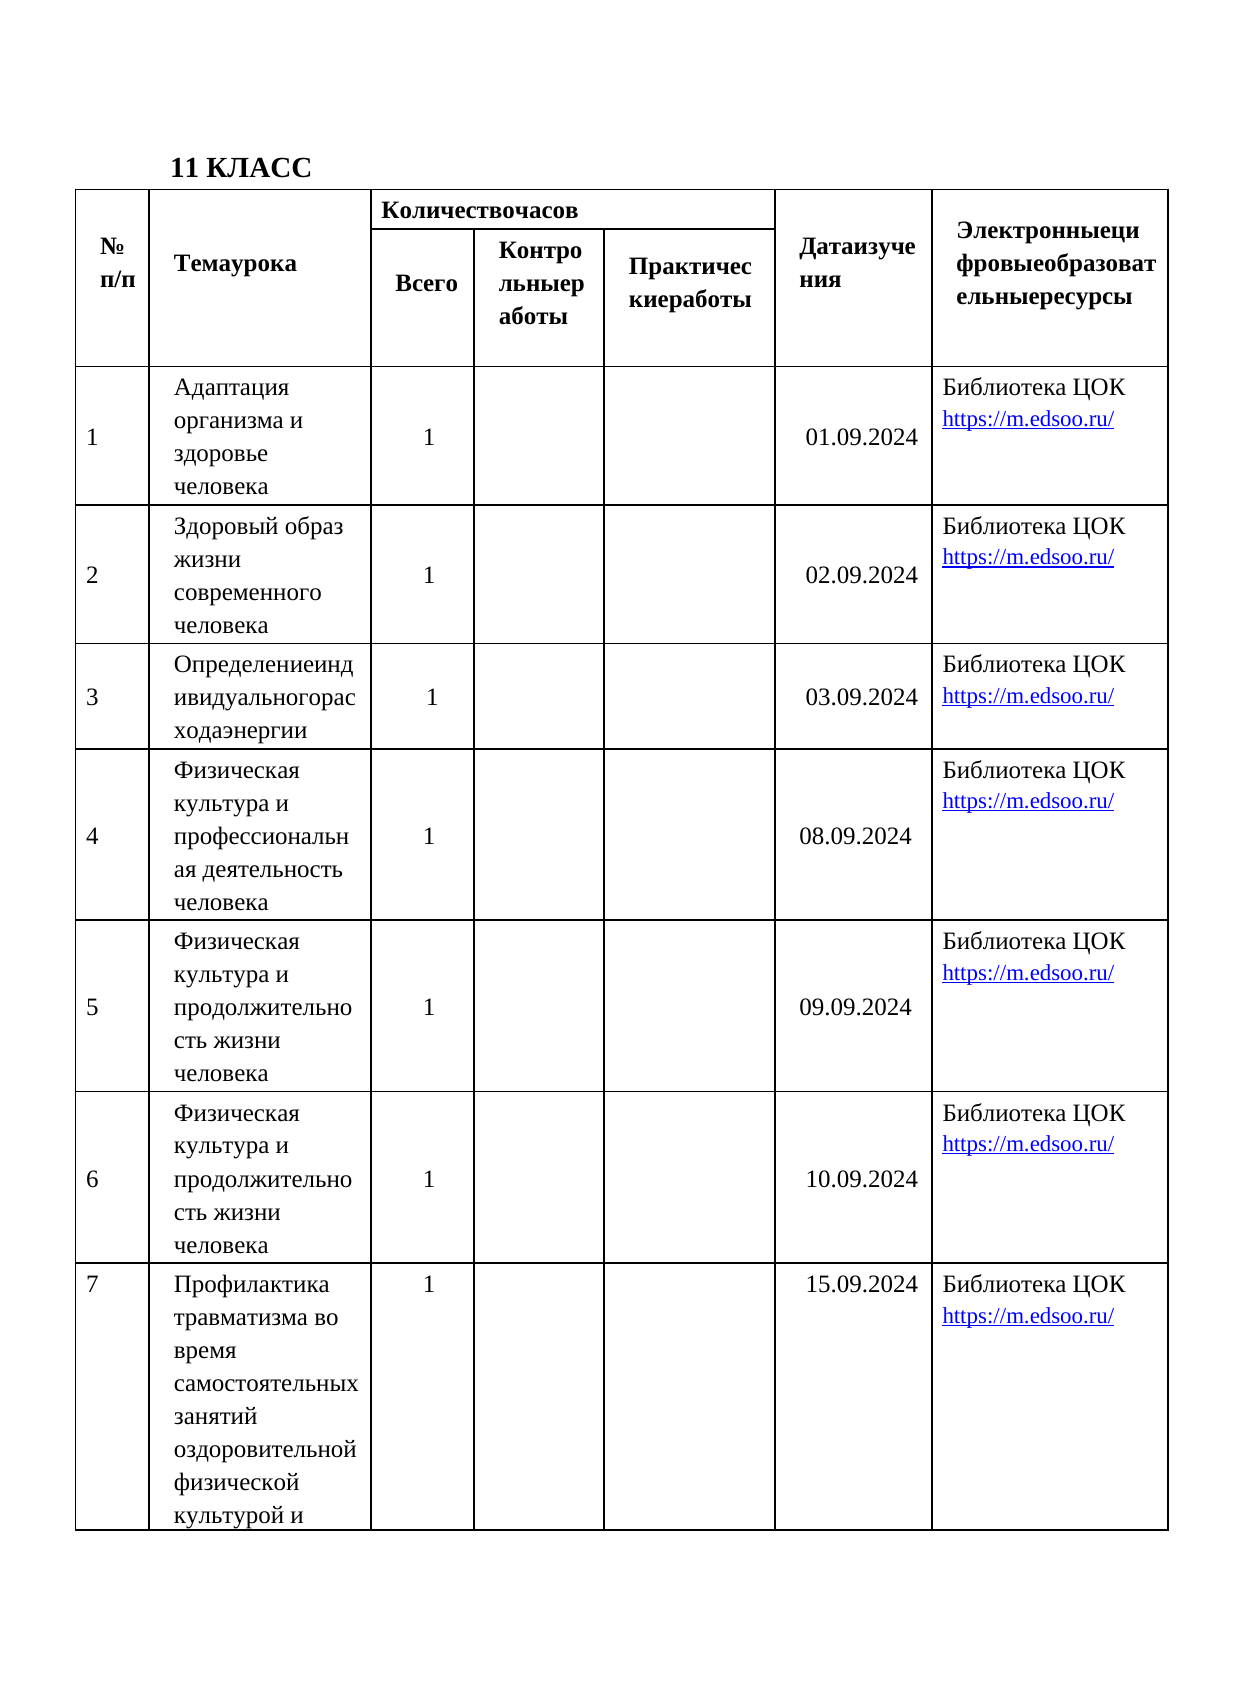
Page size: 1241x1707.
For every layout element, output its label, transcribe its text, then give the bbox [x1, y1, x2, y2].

table_cell Определениеиндивидуальногорасходаэнергии [150, 644, 370, 748]
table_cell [933, 1264, 1167, 1529]
table_cell 4 [76, 750, 148, 919]
table_header Датаизучения [776, 190, 931, 366]
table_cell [150, 1264, 370, 1529]
table_cell [475, 1264, 603, 1529]
table_cell [605, 367, 774, 504]
table_cell [605, 644, 774, 748]
table_cell 1 [372, 1264, 473, 1529]
table_cell 1 [372, 921, 473, 1091]
table_cell 1 [76, 367, 148, 504]
table_cell Физическая культура и продолжительность жизни человека [150, 921, 370, 1091]
table_header Темаурока [150, 190, 370, 366]
table_cell 08.09.2024 [776, 750, 931, 919]
table_cell [475, 921, 603, 1091]
table_cell [475, 750, 603, 919]
table_cell Всего [372, 230, 473, 366]
table_cell Здоровый образ жизни современного человека [150, 506, 370, 642]
table_cell [605, 506, 774, 642]
table_cell Библиотека ЦОК https://m.edsoo.ru/ [933, 1092, 1167, 1262]
table_header № п/п [76, 190, 148, 366]
table_header Количествочасов [372, 190, 774, 228]
table_cell 10.09.2024 [776, 1092, 931, 1262]
table_cell 03.09.2024 [776, 644, 931, 748]
table_cell Адаптация организма и здоровье человека [150, 367, 370, 504]
table_cell [605, 1092, 774, 1262]
table_cell 1 [372, 1092, 473, 1262]
table_cell 1 [372, 506, 473, 642]
table_cell 01.09.2024 [776, 367, 931, 504]
table_cell [475, 506, 603, 642]
table_cell Контрольныеработы [475, 230, 603, 366]
table_cell Физическая культура и продолжительность жизни человека [150, 1092, 370, 1262]
table_cell 3 [76, 644, 148, 748]
table_cell [605, 750, 774, 919]
table_cell 02.09.2024 [776, 506, 931, 642]
table_cell [605, 1264, 774, 1529]
table_cell [475, 644, 603, 748]
table_cell Библиотека ЦОК https://m.edsoo.ru/ [933, 506, 1167, 642]
table_cell 5 [76, 921, 148, 1091]
table_cell 1 [372, 750, 473, 919]
table_cell Библиотека ЦОК https://m.edsoo.ru/ [933, 921, 1167, 1091]
table_cell 1 [372, 644, 473, 748]
table_cell Библиотека ЦОК https://m.edsoo.ru/ [933, 644, 1167, 748]
table_cell [475, 1092, 603, 1262]
table_cell 09.09.2024 [776, 921, 931, 1091]
table_cell 1 [372, 367, 473, 504]
table_cell Библиотека ЦОК https://m.edsoo.ru/ [933, 367, 1167, 504]
text 11 КЛАСС [162, 150, 1090, 183]
table_cell Библиотека ЦОК https://m.edsoo.ru/ [933, 750, 1167, 919]
table_cell [475, 367, 603, 504]
table_cell Физическая культура и профессиональная деятельность человека [150, 750, 370, 919]
table_cell 15.09.2024 [776, 1264, 931, 1529]
table_header Электронныецифровыеобразовательныересурсы [933, 190, 1167, 366]
table_cell Практическиеработы [605, 230, 774, 366]
table_cell 6 [76, 1092, 148, 1262]
table_cell [605, 921, 774, 1091]
table_cell 2 [76, 506, 148, 642]
table_cell 7 [76, 1264, 148, 1529]
